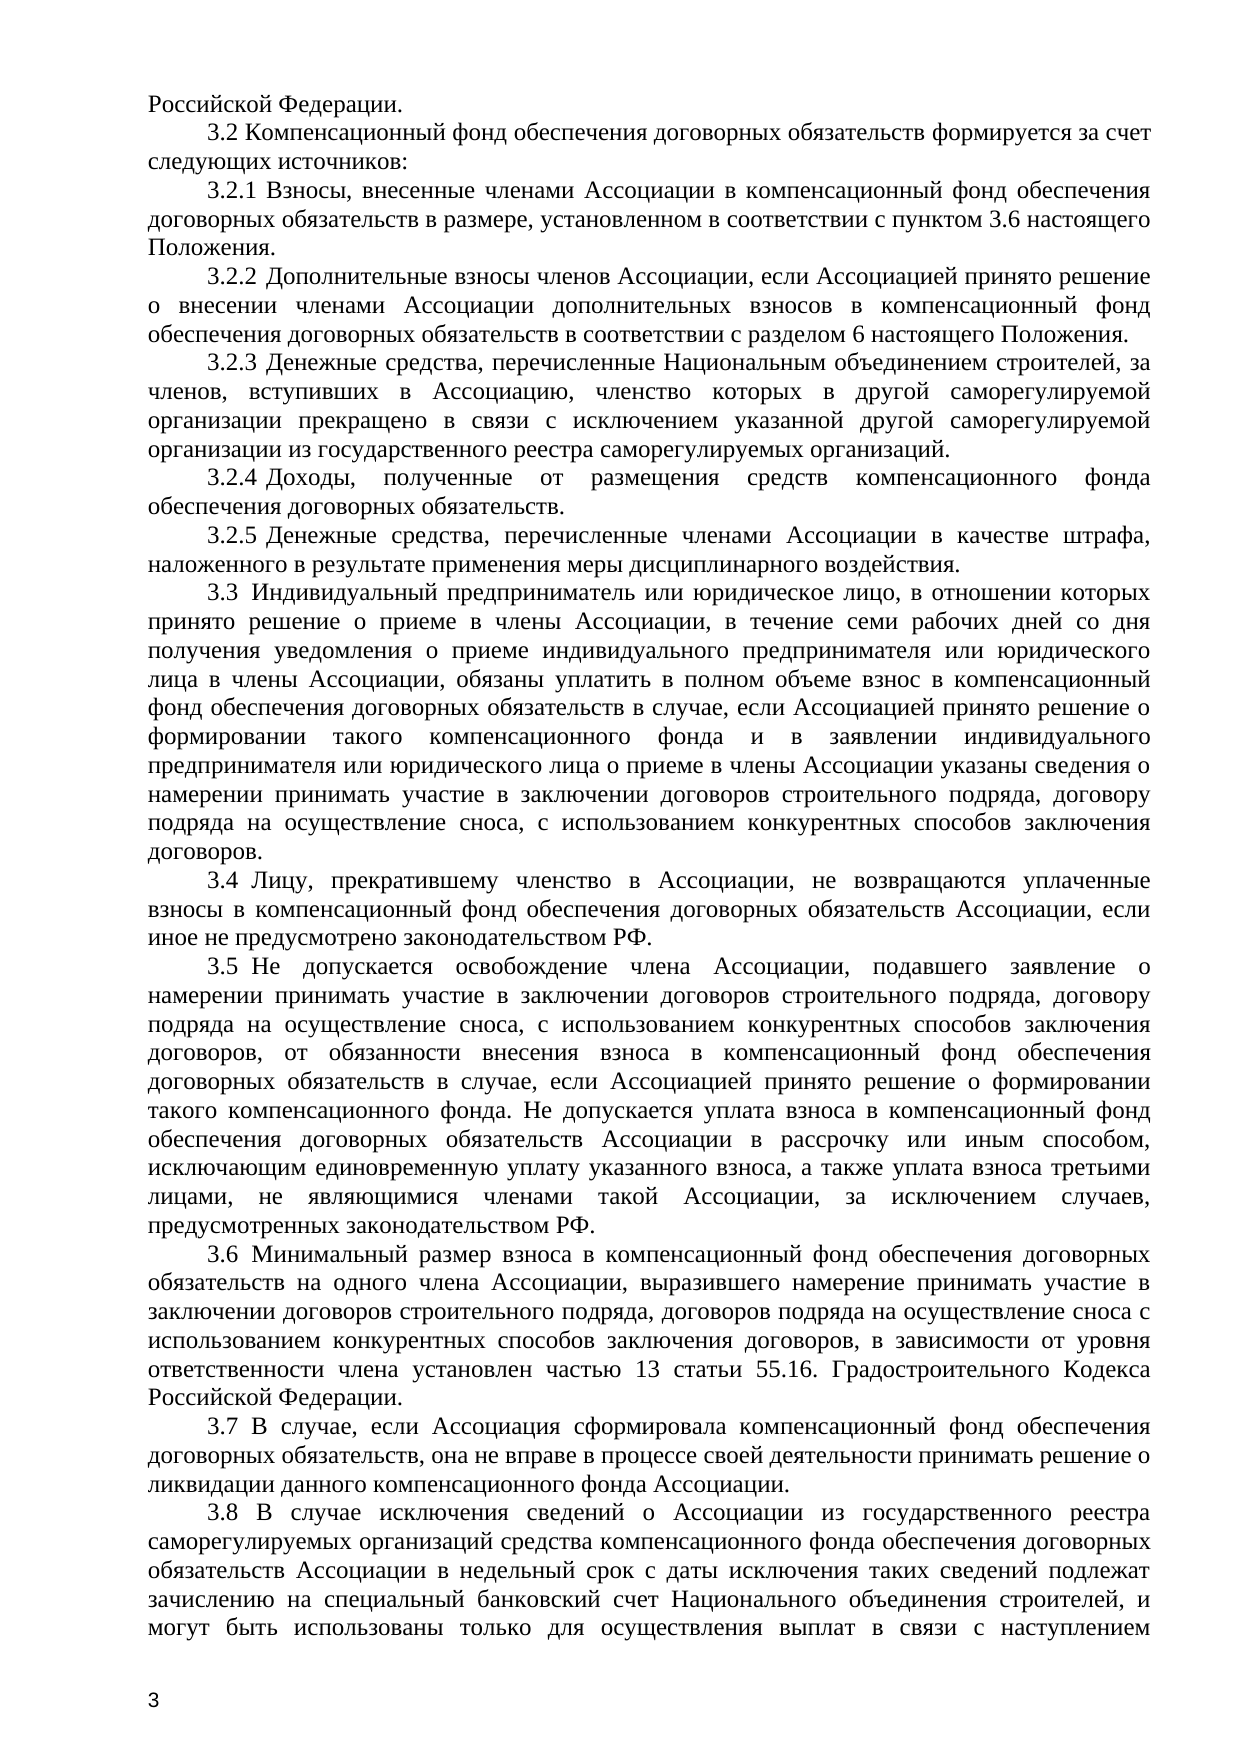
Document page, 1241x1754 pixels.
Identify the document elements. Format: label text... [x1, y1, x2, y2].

list Минимальный размер взноса в компенсационный фонд обеспечения договорных обязательств на одного члена Ассоциации, выразившего намерение принимать участие в заключении договоров строительного подряда, договоров подряда на осуществление сноса с использованием конкурентных способов заключения договоров, в зависимости от уровня ответственности члена установлен частью 13 статьи 55.16. Градостроительного Кодекса Российской Федерации. [148, 1239, 1152, 1411]
text 3.7 В случае, если Ассоциация сформировала компенсационный фонд обеспечения договорных обязательств, она не вправе в процессе своей деятельности принимать решение о ликвидации данного компенсационного фонда Ассоциации. [148, 1411, 1152, 1497]
text 3.2 Компенсационный фонд обеспечения договорных обязательств формируется за счет следующих источников: [148, 117, 1152, 175]
list Денежные средства, перечисленные членами Ассоциации в качестве штрафа, наложенного в результате применения меры дисциплинарного воздействия. [148, 520, 1152, 577]
list Денежные средства, перечисленные Национальным объединением строителей, за членов, вступивших в Ассоциацию, членство которых в другой саморегулируемой организации прекращено в связи с исключением указанной другой саморегулируемой организации из государственного реестра саморегулируемых организаций. [148, 347, 1152, 462]
list Лицу, прекратившему членство в Ассоциации, не возвращаются уплаченные взносы в компенсационный фонд обеспечения договорных обязательств Ассоциации, если иное не предусмотрено законодательством РФ. [148, 865, 1152, 951]
list Индивидуальный предприниматель или юридическое лицо, в отношении которых принято решение о приеме в члены Ассоциации, в течение семи рабочих дней со дня получения уведомления о приеме индивидуального предпринимателя или юридического лица в члены Ассоциации, обязаны уплатить в полном объеме взнос в компенсационный фонд обеспечения договорных обязательств в случае, если Ассоциацией принято решение о формировании такого компенсационного фонда и в заявлении индивидуального предпринимателя или юридического лица о приеме в члены Ассоциации указаны сведения о намерении принимать участие в заключении договоров строительного подряда, договору подряда на осуществление сноса, с использованием конкурентных способов заключения договоров. [148, 577, 1152, 865]
list Дополнительные взносы членов Ассоциации, если Ассоциацией принято решение о внесении членами Ассоциации дополнительных взносов в компенсационный фонд обеспечения договорных обязательств в соответствии с разделом 6 настоящего Положения. [148, 261, 1152, 347]
list Доходы, полученные от размещения средств компенсационного фонда обеспечения договорных обязательств. [148, 462, 1152, 520]
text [148, 1497, 1152, 1641]
list Не допускается освобождение члена Ассоциации, подавшего заявление о намерении принимать участие в заключении договоров строительного подряда, договору подряда на осуществление сноса, с использованием конкурентных способов заключения договоров, от обязанности внесения взноса в компенсационный фонд обеспечения договорных обязательств в случае, если Ассоциацией принято решение о формировании такого компенсационного фонда. Не допускается уплата взноса в компенсационный фонд обеспечения договорных обязательств Ассоциации в рассрочку или иным способом, исключающим единовременную уплату указанного взноса, а также уплата взноса третьими лицами, не являющимися членами такой Ассоциации, за исключением случаев, предусмотренных законодательством РФ. [148, 951, 1152, 1239]
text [148, 89, 1152, 117]
list Взносы, внесенные членами Ассоциации в компенсационный фонд обеспечения договорных обязательств в размере, установленном в соответствии с пунктом 3.6 настоящего Положения. [148, 175, 1152, 261]
